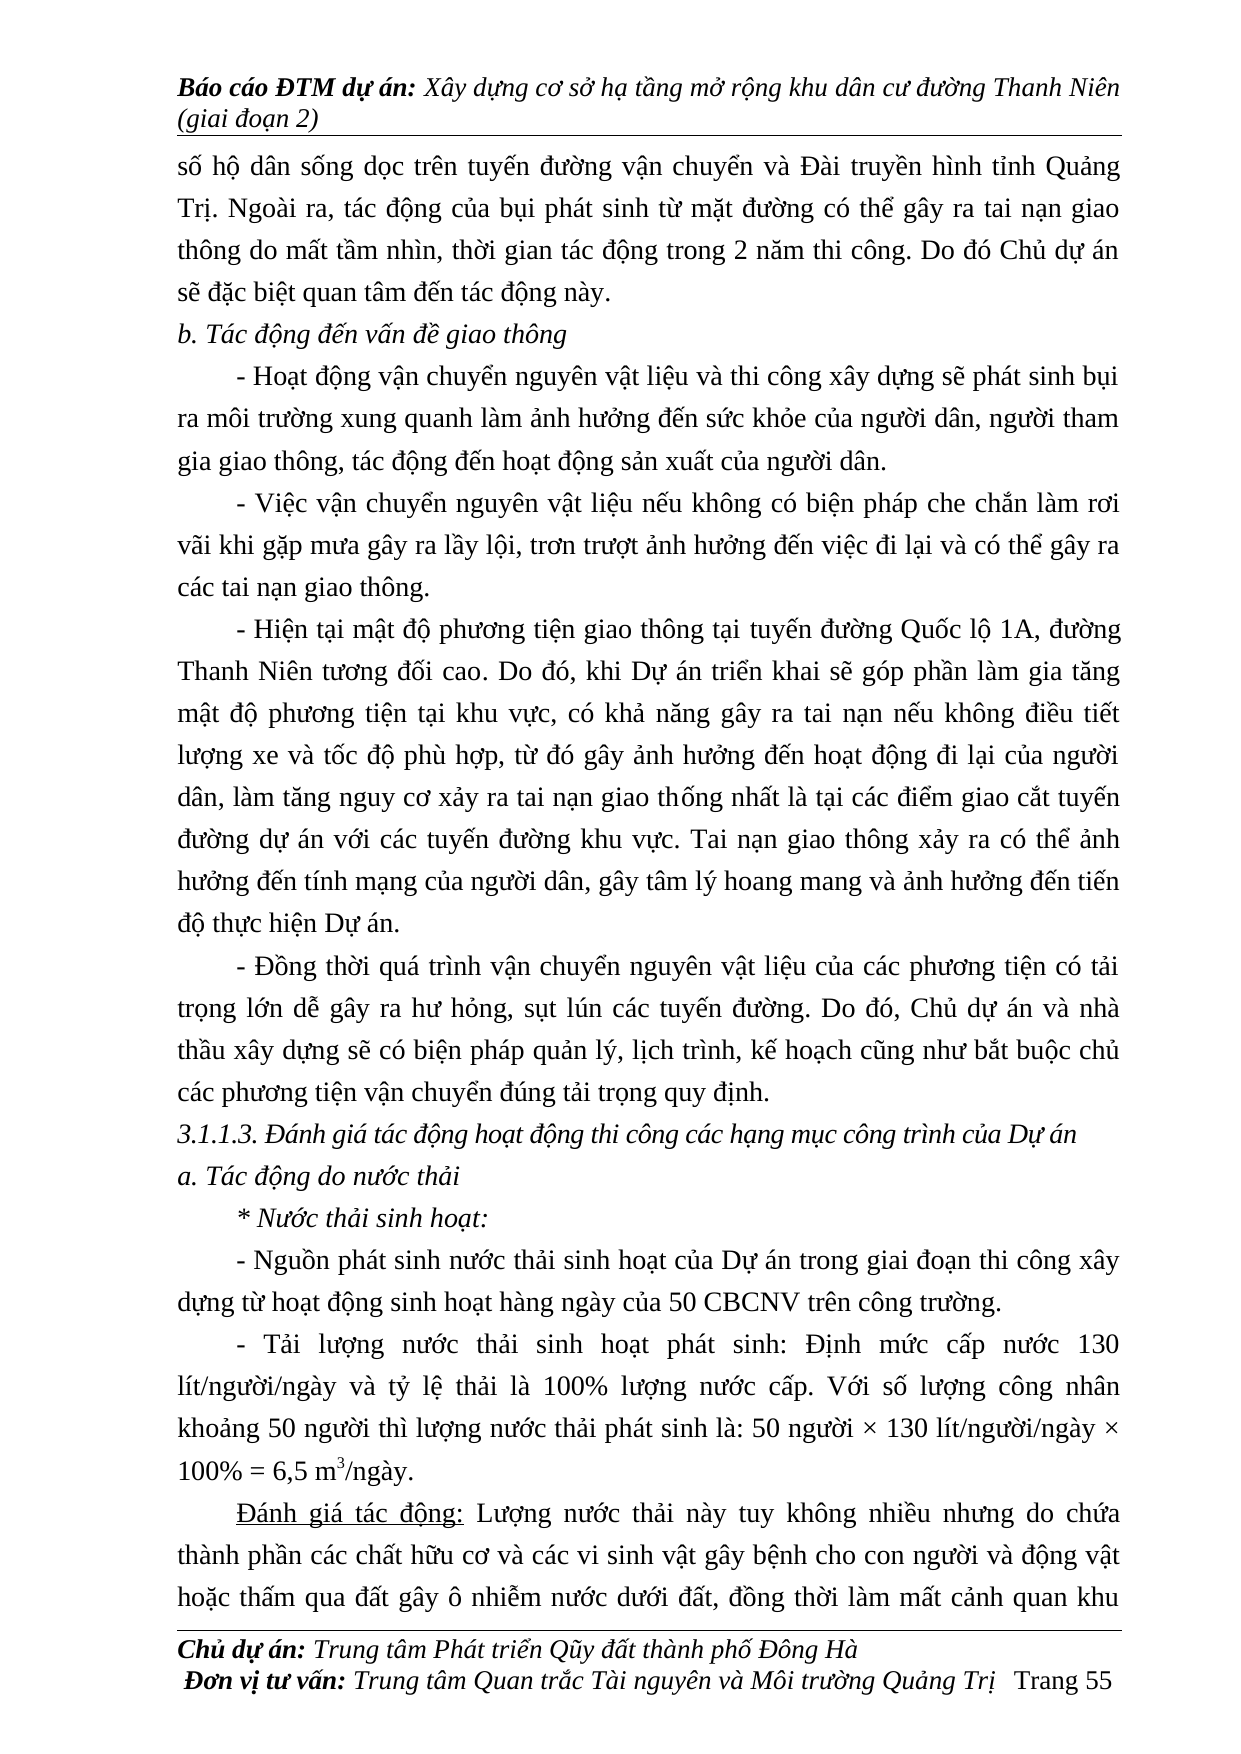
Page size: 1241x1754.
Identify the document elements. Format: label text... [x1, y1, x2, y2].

subtitle 3.1.1.3. Đánh giá tác động hoạt động thi công các hạng mục công trình của Dự án [177, 1117, 1122, 1149]
text * Nước thải sinh hoạt: [177, 1201, 1122, 1233]
text - Hiện tại mật độ phương tiện giao thông tại tuyến đường Quốc lộ 1A, đường Thanh Niên tương đối cao. Do đó, khi Dự án triển khai sẽ góp phần làm gia tăng mật độ phương tiện tại khu vực, có khả năng gây ra tai nạn nếu không điều tiết lượng xe và tốc độ phù hợp, từ đó gây ảnh hưởng đến hoạt động đi lại của người dân, làm tăng nguy cơ xảy ra tai nạn giao thống nhất là tại các điểm giao cắt tuyến đường dự án với các tuyến đường khu vực. Tai nạn giao thông xảy ra có thể ảnh hưởng đến tính mạng của người dân, gây tâm lý hoang mang và ảnh hưởng đến tiến độ thực hiện Dự án. [177, 612, 1122, 939]
text b. Tác động đến vấn đề giao thông [177, 317, 1122, 350]
text - Đồng thời quá trình vận chuyển nguyên vật liệu của các phương tiện có tải trọng lớn dễ gây ra hư hỏng, sụt lún các tuyến đường. Do đó, Chủ dự án và nhà thầu xây dựng sẽ có biện pháp quản lý, lịch trình, kế hoạch cũng như bắt buộc chủ các phương tiện vận chuyển đúng tải trọng quy định. [177, 948, 1122, 1107]
text - Hoạt động vận chuyển nguyên vật liệu và thi công xây dựng sẽ phát sinh bụi ra môi trường xung quanh làm ảnh hưởng đến sức khỏe của người dân, người tham gia giao thông, tác động đến hoạt động sản xuất của người dân. [177, 359, 1122, 476]
text a. Tác động do nước thải [177, 1159, 1122, 1191]
text - Tải lượng nước thải sinh hoạt phát sinh: Định mức cấp nước 130 lít/người/ngày và tỷ lệ thải là 100% lượng nước cấp. Với số lượng công nhân khoảng 50 người thì lượng nước thải phát sinh là: 50 người × 130 lít/người/ngày × 100% = 6,5 m3/ngày. [177, 1327, 1122, 1486]
text - Nguồn phát sinh nước thải sinh hoạt của Dự án trong giai đoạn thi công xây dựng từ hoạt động sinh hoạt hàng ngày của 50 CBCNV trên công trường. [177, 1243, 1122, 1318]
text - Việc vận chuyển nguyên vật liệu nếu không có biện pháp che chắn làm rơi vãi khi gặp mưa gây ra lầy lội, trơn trượt ảnh hưởng đến việc đi lại và có thể gây ra các tai nạn giao thông. [177, 486, 1122, 602]
